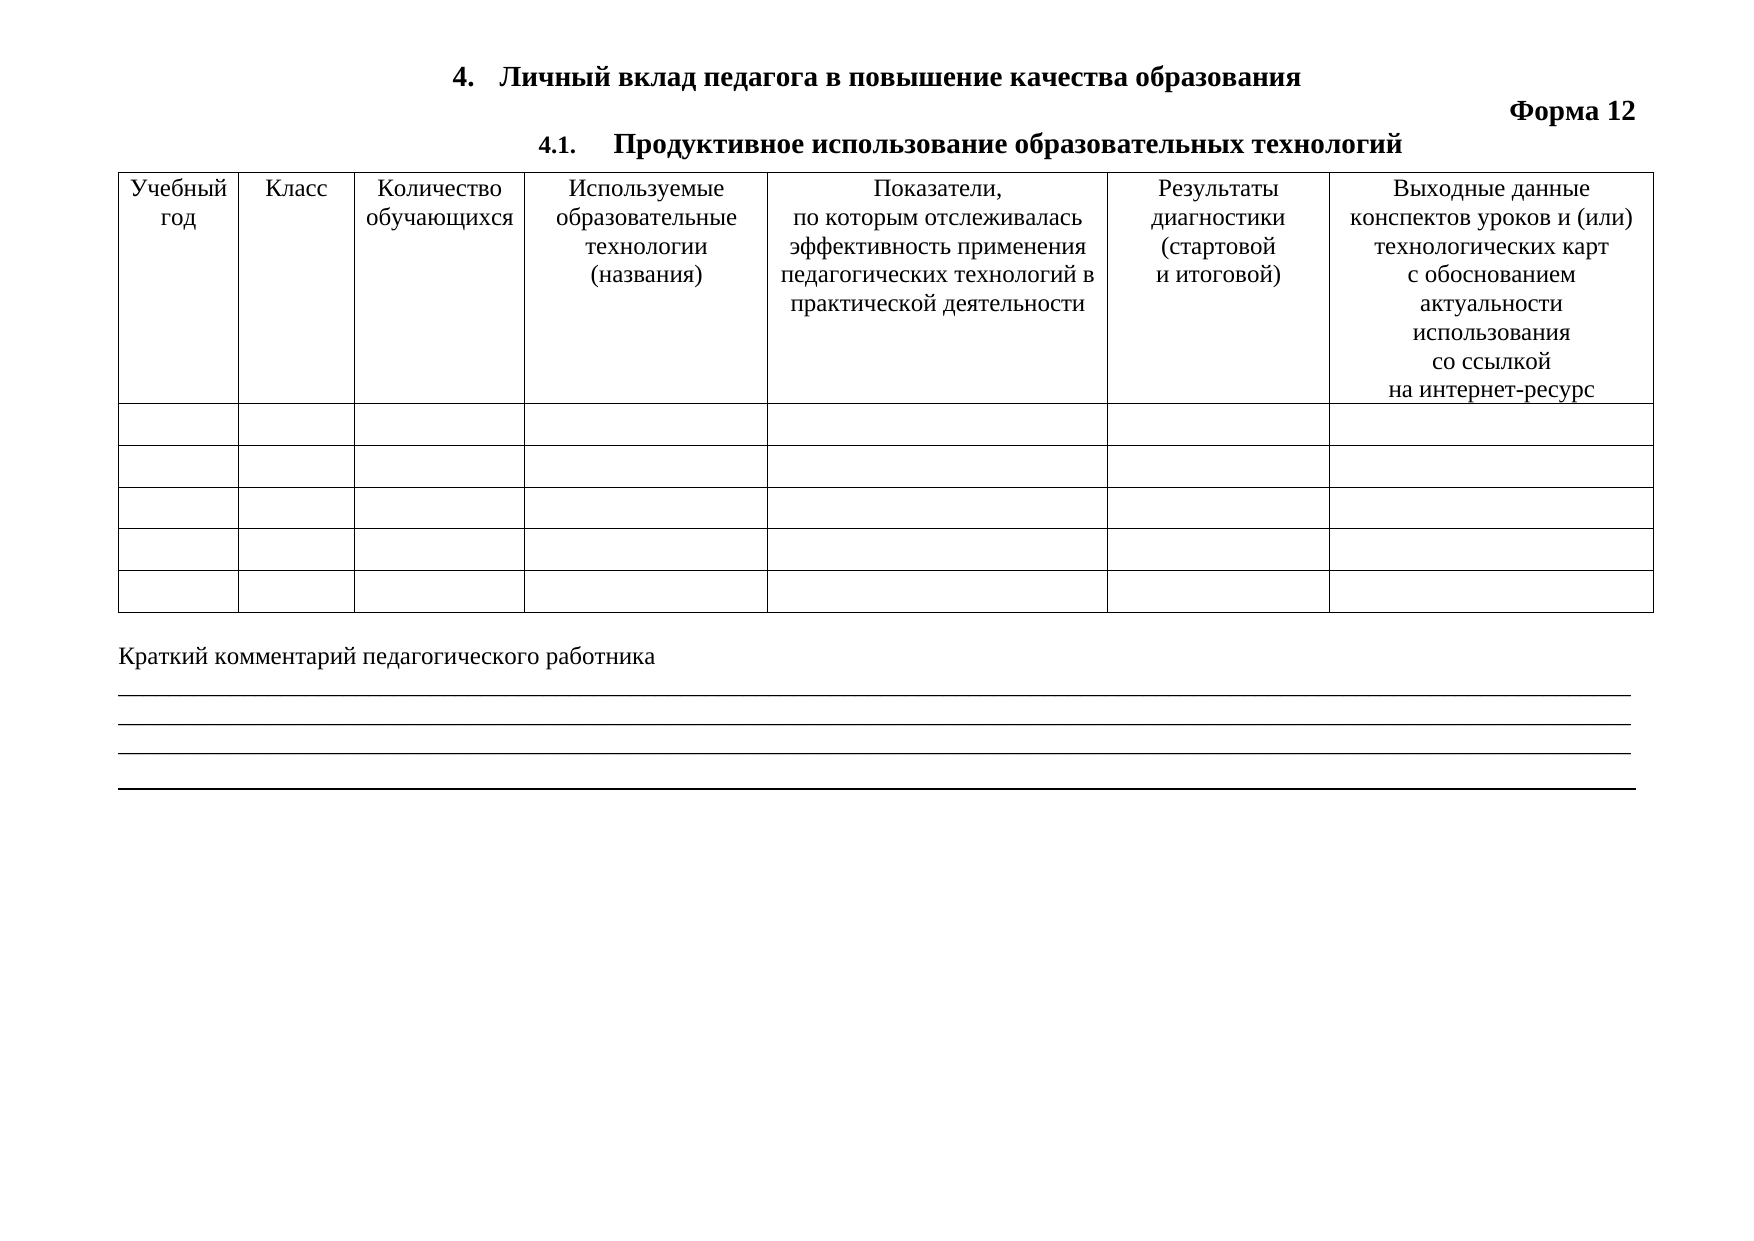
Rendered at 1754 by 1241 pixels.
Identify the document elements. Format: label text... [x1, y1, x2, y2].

table_cell [239, 446, 354, 487]
table_cell [1330, 529, 1653, 570]
table_cell [1108, 446, 1329, 487]
text Краткий комментарий педагогического работника [118, 641, 1636, 670]
table_cell [525, 488, 767, 528]
table_cell [239, 404, 354, 445]
table_cell [768, 488, 1107, 528]
table_cell [239, 529, 354, 570]
table_header Показатели, по которым отслеживалась эффективность применения педагогических технологий в практической деятельности [768, 173, 1107, 403]
text _________________________________________________________________________________________________________________________ [118, 728, 1636, 788]
table_header Учебный год [119, 173, 238, 403]
table_header Класс [239, 173, 354, 403]
table_cell [1330, 404, 1653, 445]
table_cell [768, 404, 1107, 445]
table_cell [768, 529, 1107, 570]
text _________________________________________________________________________________________________________________________ [118, 699, 1636, 728]
table_header Выходные данные конспектов уроков и (или) технологических карт с обоснованием актуальности использования со ссылкой на интернет-ресурс [1330, 173, 1653, 403]
table_header Количество обучающихся [355, 173, 524, 403]
table_cell [525, 529, 767, 570]
table_cell [1108, 488, 1329, 528]
table_cell [239, 571, 354, 612]
text _________________________________________________________________________________________________________________________ [118, 670, 1636, 699]
table_cell [355, 446, 524, 487]
table_cell [119, 446, 238, 487]
table_cell [239, 488, 354, 528]
table_header Результаты диагностики (стартовой и итоговой) [1108, 173, 1329, 403]
table_cell [768, 571, 1107, 612]
table_cell [1330, 571, 1653, 612]
table_cell [119, 488, 238, 528]
table_cell [1330, 488, 1653, 528]
table_cell [525, 571, 767, 612]
table_cell [525, 404, 767, 445]
table_cell [355, 404, 524, 445]
list Личный вклад педагога в повышение качества образования [118, 59, 1636, 93]
list Форма 12 [165, 93, 1636, 126]
table_cell [119, 529, 238, 570]
table_cell [355, 529, 524, 570]
table_cell [355, 571, 524, 612]
table_cell [355, 488, 524, 528]
table_header Используемые образовательные технологии (названия) [525, 173, 767, 403]
table_cell [768, 446, 1107, 487]
table_cell [1330, 446, 1653, 487]
table_cell [1108, 571, 1329, 612]
table_cell [119, 404, 238, 445]
table_cell [1108, 404, 1329, 445]
table_cell [119, 571, 238, 612]
table_cell [1108, 529, 1329, 570]
list Продуктивное использование образовательных технологий [306, 126, 1636, 160]
table_cell [525, 446, 767, 487]
